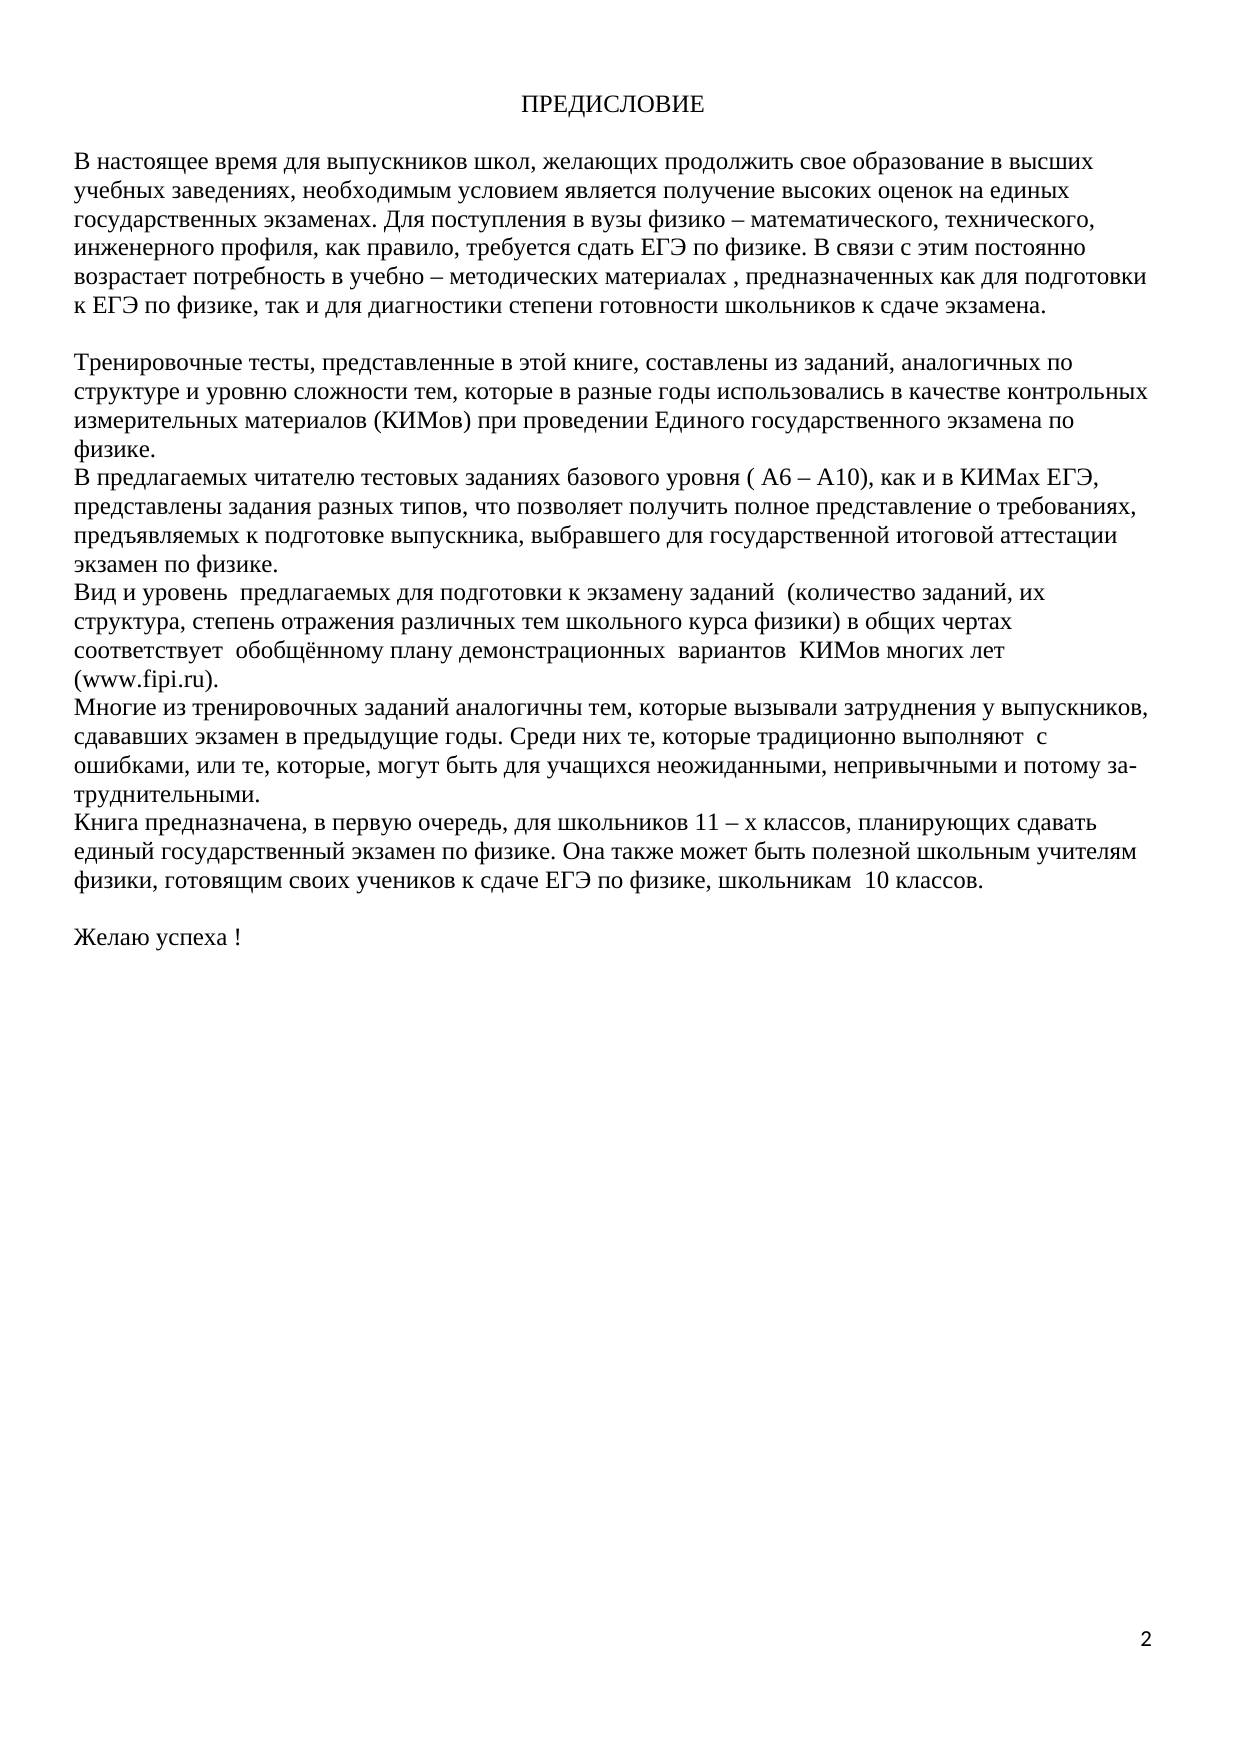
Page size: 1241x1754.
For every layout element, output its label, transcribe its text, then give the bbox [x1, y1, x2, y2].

text В предлагаемых читателю тестовых заданиях базового уровня ( А6 – А10), как и в КИМах ЕГЭ, представлены задания разных типов, что позволяет получить полное представление о требованиях, предъявляемых к подготовке выпускника, выбравшего для государственной итоговой аттестации экзамен по физике. [74, 462, 1152, 577]
text Многие из тренировочных заданий аналогичны тем, которые вызывали затруднения у выпускников, сдававших экзамен в предыдущие годы. Среди них те, которые традиционно выполняют с ошибками, или те, которые, могут быть для учащихся неожиданными, непривычными и потому затруднительными. [74, 692, 1152, 807]
text В настоящее время для выпускников школ, желающих продолжить свое образование в высших учебных заведениях, необходимым условием является получение высоких оценок на единых государственных экзаменах. Для поступления в вузы физико – математического, технического, инженерного профиля, как правило, требуется сдать ЕГЭ по физике. В связи с этим постоянно возрастает потребность в учебно – методических материалах , предназначенных как для подготовки к ЕГЭ по физике, так и для диагностики степени готовности школьников к сдаче экзамена. [74, 146, 1152, 319]
text Книга предназначена, в первую очередь, для школьников 11 – х классов, планирующих сдавать единый государственный экзамен по физике. Она также может быть полезной школьным учителям физики, готовящим своих учеников к сдаче ЕГЭ по физике, школьникам 10 классов. [74, 807, 1152, 894]
text ПРЕДИСЛОВИЕ [74, 89, 1152, 117]
text Вид и уровень предлагаемых для подготовки к экзамену заданий (количество заданий, их структура, степень отражения различных тем школьного курса физики) в общих чертах соответствует обобщённому плану демонстрационных вариантов КИМов многих лет (www.fipi.ru). [74, 577, 1152, 692]
text Тренировочные тесты, представленные в этой книге, составлены из заданий, аналогичных по структуре и уровню сложности тем, которые в разные годы использовались в качестве контрольных измерительных материалов (КИМов) при проведении Единого государственного экзамена по физике. [74, 347, 1152, 462]
text Желаю успеха ! [74, 922, 1152, 951]
